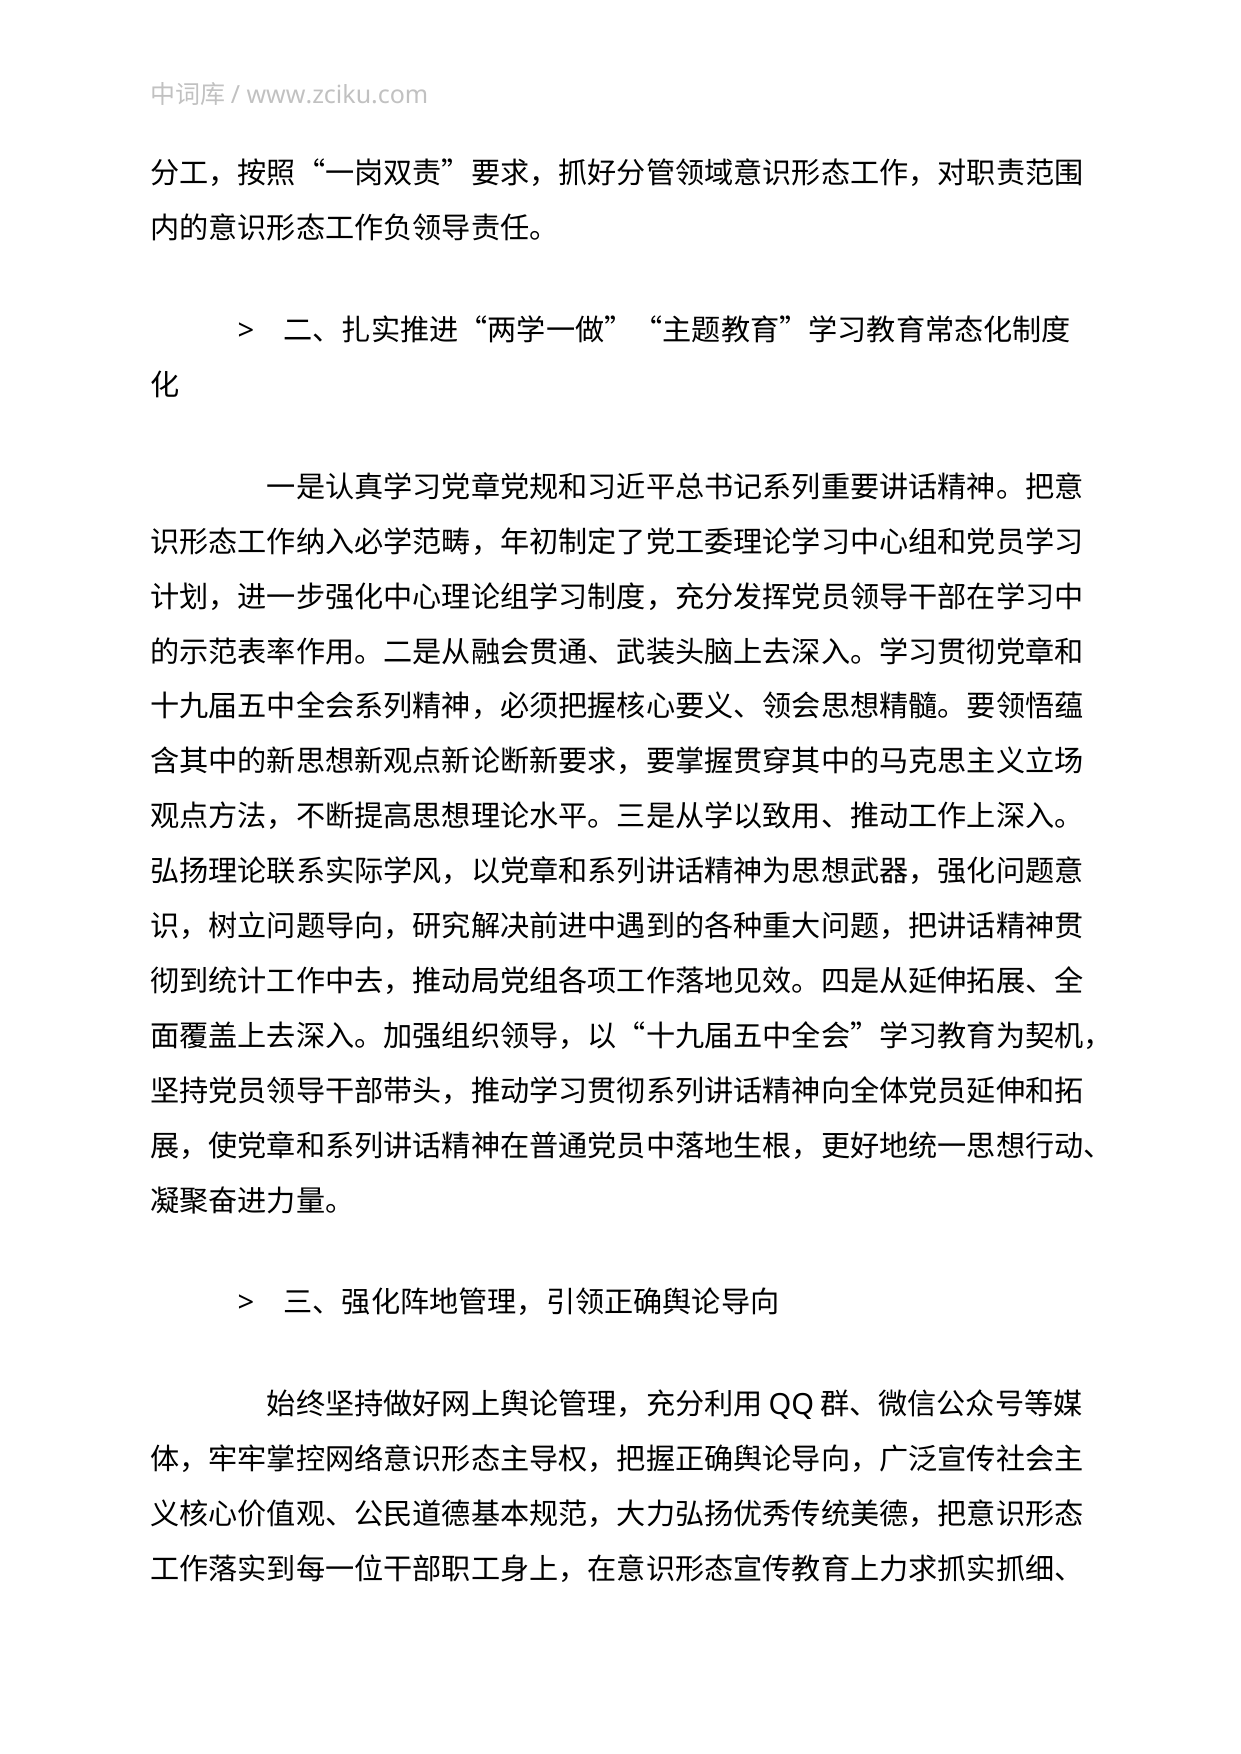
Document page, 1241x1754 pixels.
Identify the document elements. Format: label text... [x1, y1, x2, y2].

text 一是认真学习党章党规和习近平总书记系列重要讲话精神。把意识形态工作纳入必学范畴，年初制定了党工委理论学习中心组和党员学习计划，进一步强化中心理论组学习制度，充分发挥党员领导干部在学习中的示范表率作用。二是从融会贯通、武装头脑上去深入。学习贯彻党章和十九届五中全会系列精神，必须把握核心要义、领会思想精髓。要领悟蕴含其中的新思想新观点新论断新要求，要掌握贯穿其中的马克思主义立场观点方法，不断提高思想理论水平。三是从学以致用、推动工作上深入。弘扬理论联系实际学风，以党章和系列讲话精神为思想武器，强化问题意识，树立问题导向，研究解决前进中遇到的各种重大问题，把讲话精神贯彻到统计工作中去，推动局党组各项工作落地见效。四是从延伸拓展、全面覆盖上去深入。加强组织领导，以“十九届五中全会”学习教育为契机，坚持党员领导干部带头，推动学习贯彻系列讲话精神向全体党员延伸和拓展，使党章和系列讲话精神在普通党员中落地生根，更好地统一思想行动、凝聚奋进力量。 [150, 463, 1090, 1219]
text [150, 1381, 1090, 1588]
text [150, 150, 1090, 247]
text > 三、强化阵地管理，引领正确舆论导向 [150, 1279, 1090, 1321]
text > 二、扎实推进“两学一做”“主题教育”学习教育常态化制度化 [150, 307, 1090, 404]
